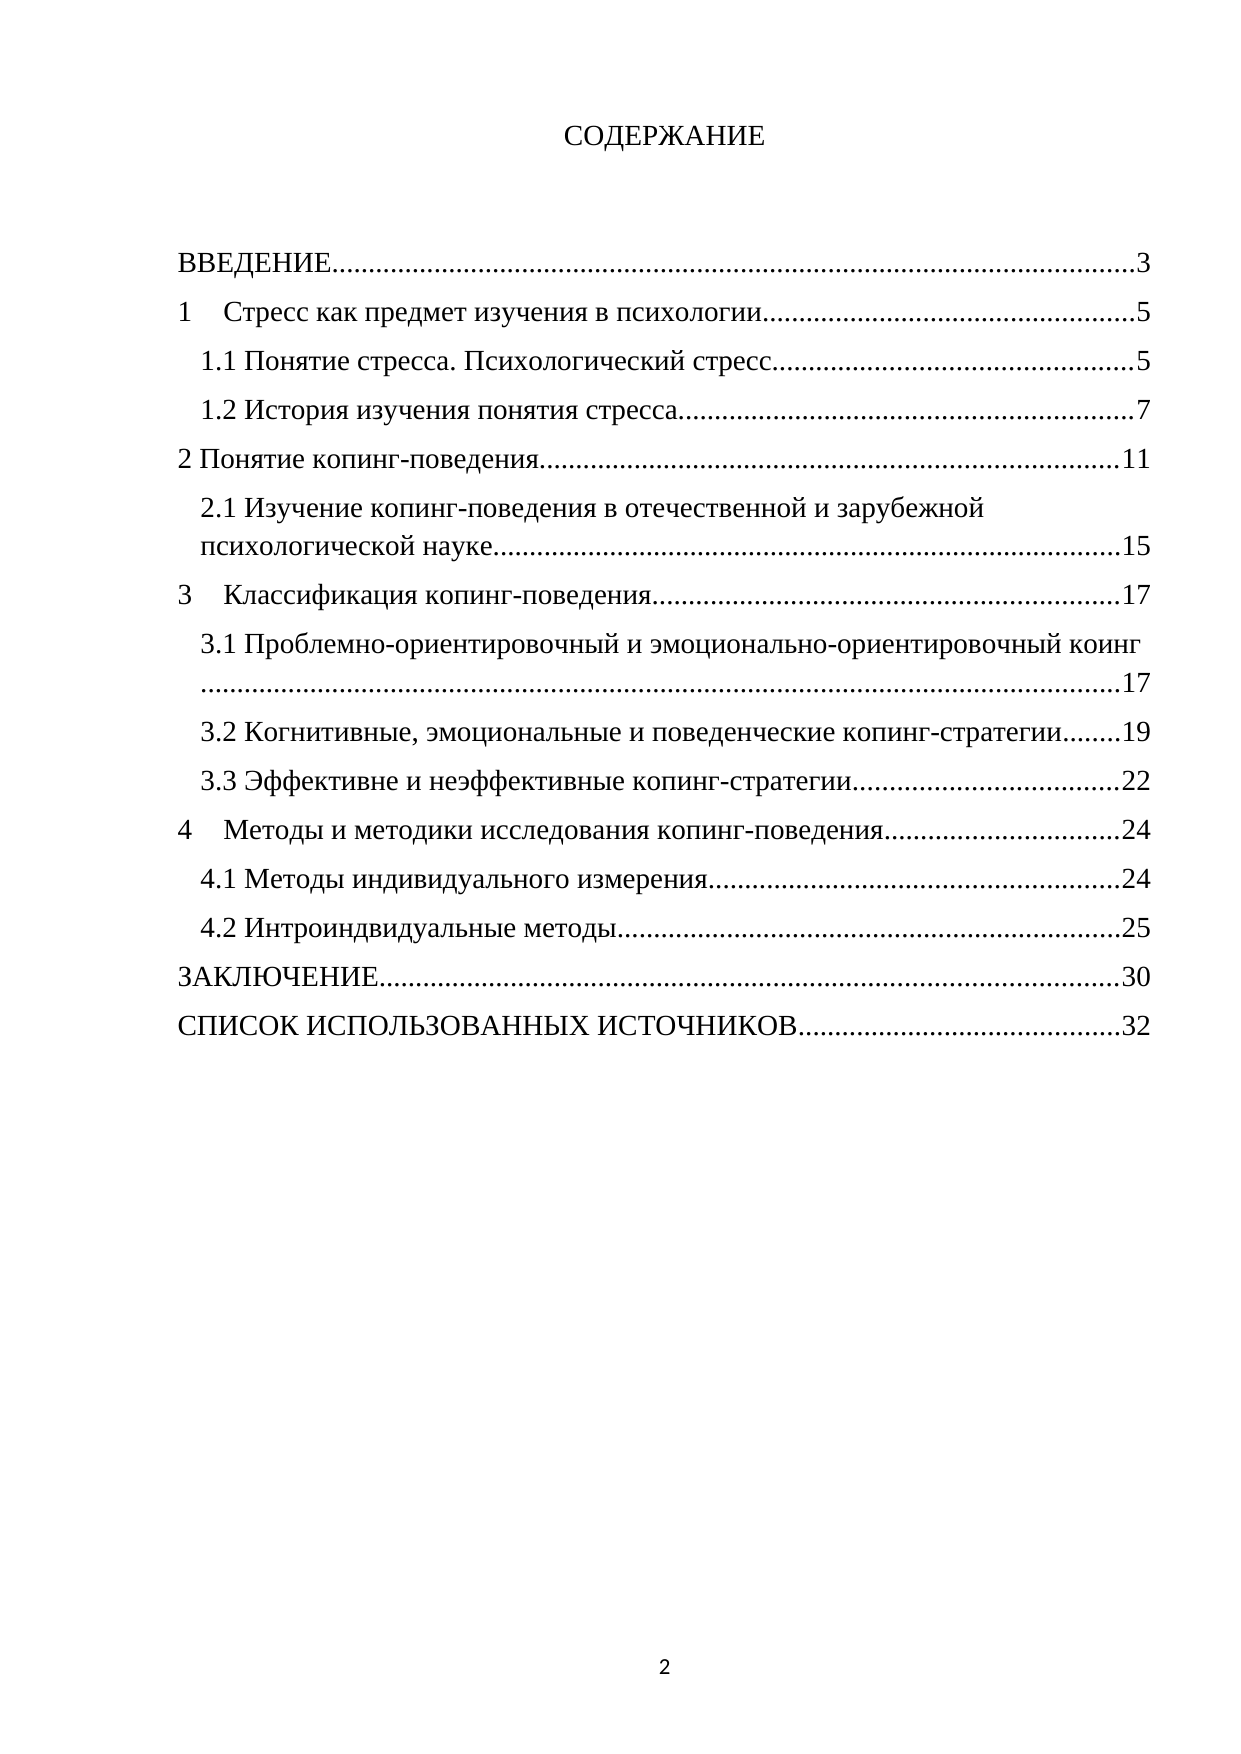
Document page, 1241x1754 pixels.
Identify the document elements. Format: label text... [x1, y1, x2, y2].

text СОДЕРЖАНИЕ [177, 118, 1152, 152]
